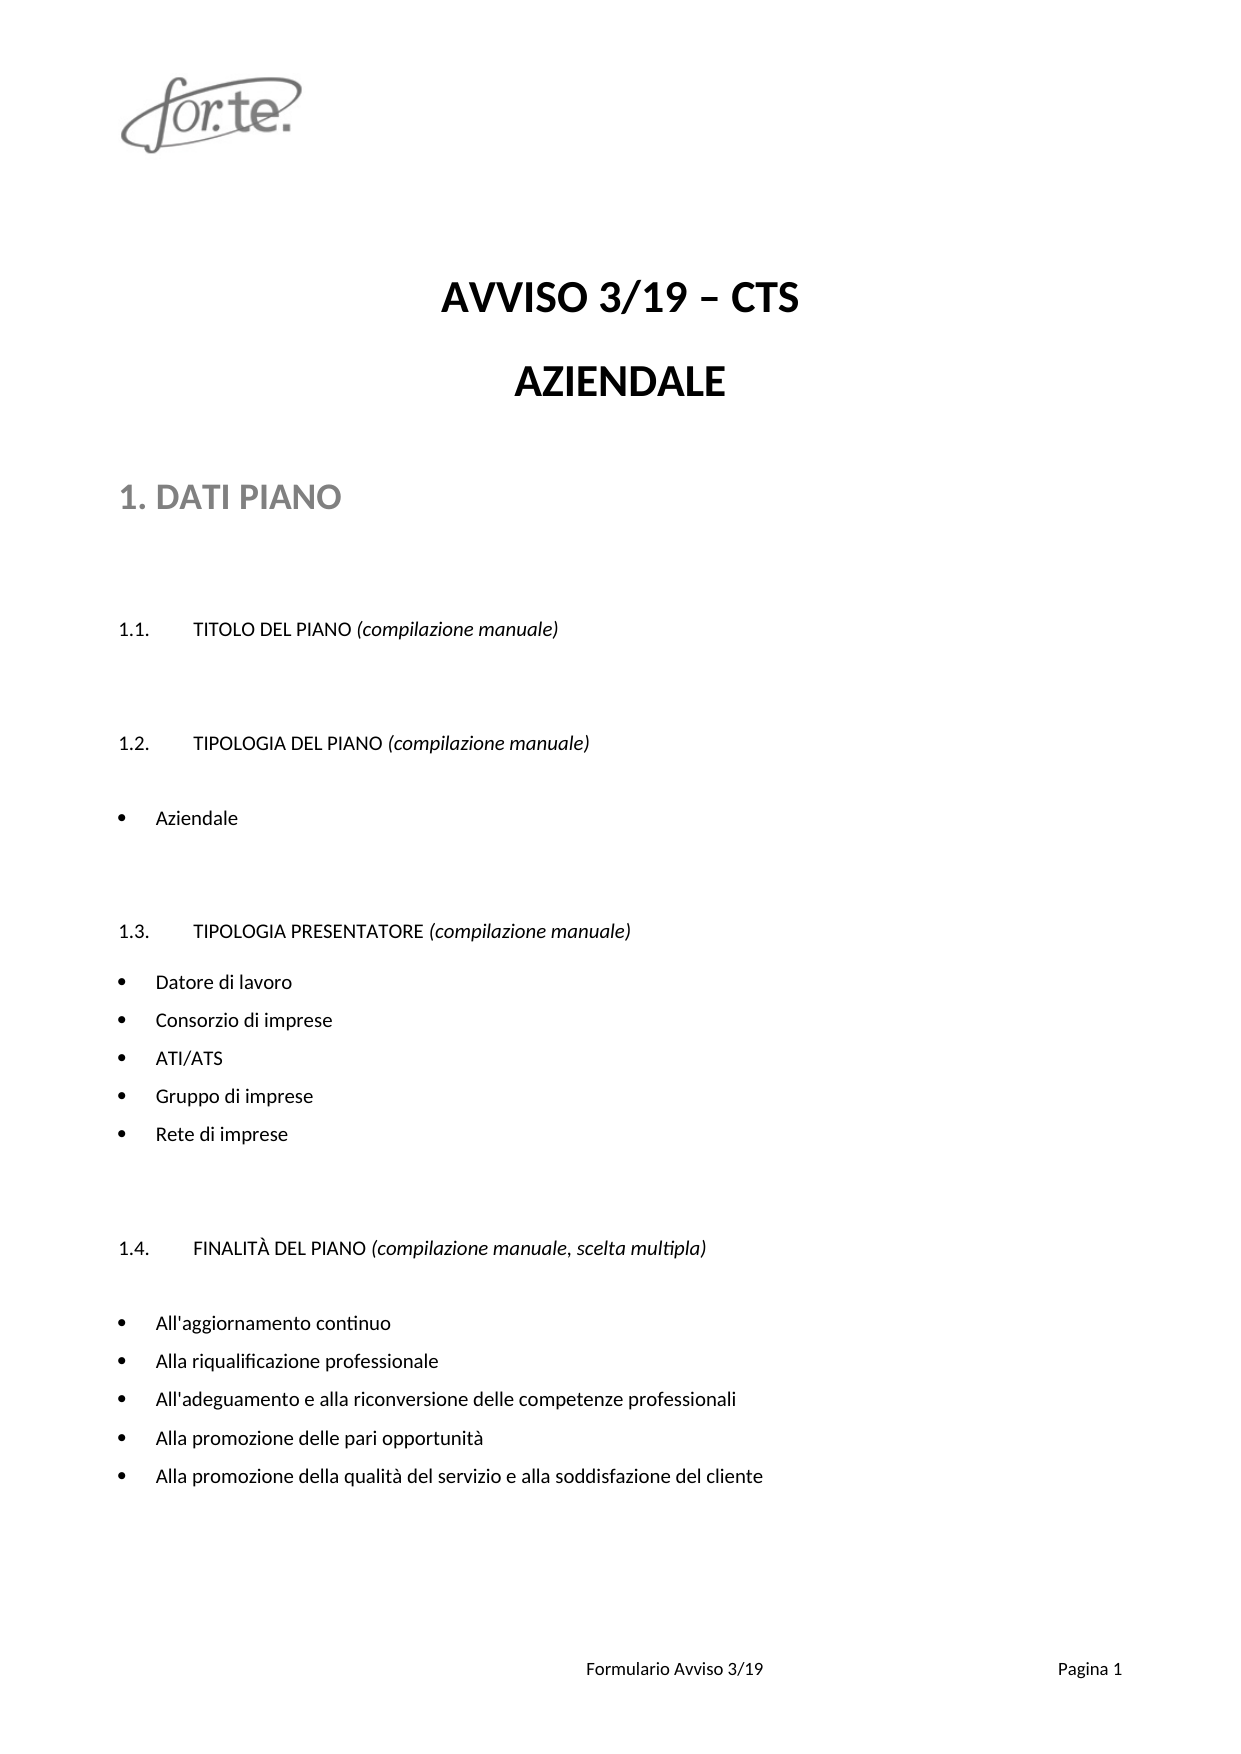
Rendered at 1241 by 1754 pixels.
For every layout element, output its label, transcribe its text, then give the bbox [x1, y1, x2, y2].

list Alla riqualificazione professionale [118, 1348, 1122, 1374]
list Rete di imprese [118, 1122, 1122, 1147]
text AZIENDALE [118, 352, 1122, 407]
text DATI PIANO [118, 473, 1122, 519]
text FINALITÀ DEL PIANO (compilazione manuale, scelta multipla) [118, 1235, 1122, 1260]
list All'adeguamento e alla riconversione delle competenze professionali [118, 1387, 1122, 1412]
list Gruppo di imprese [118, 1083, 1122, 1109]
list Alla promozione delle pari opportunità [118, 1425, 1122, 1450]
text TIPOLOGIA PRESENTATORE (compilazione manuale) [118, 918, 1122, 944]
picture [118, 73, 306, 160]
list Alla promozione della qualità del servizio e alla soddisfazione del cliente [118, 1463, 1122, 1488]
list All'aggiornamento continuo [118, 1310, 1122, 1336]
list Aziendale [118, 805, 1122, 831]
text TITOLO DEL PIANO (compilazione manuale) [118, 617, 1122, 642]
list ATI/ATS [118, 1045, 1122, 1071]
text AVVISO 3/19 – CTS [118, 268, 1122, 324]
text TIPOLOGIA DEL PIANO (compilazione manuale) [118, 730, 1122, 755]
list Datore di lavoro [118, 969, 1122, 994]
list Consorzio di imprese [118, 1007, 1122, 1033]
